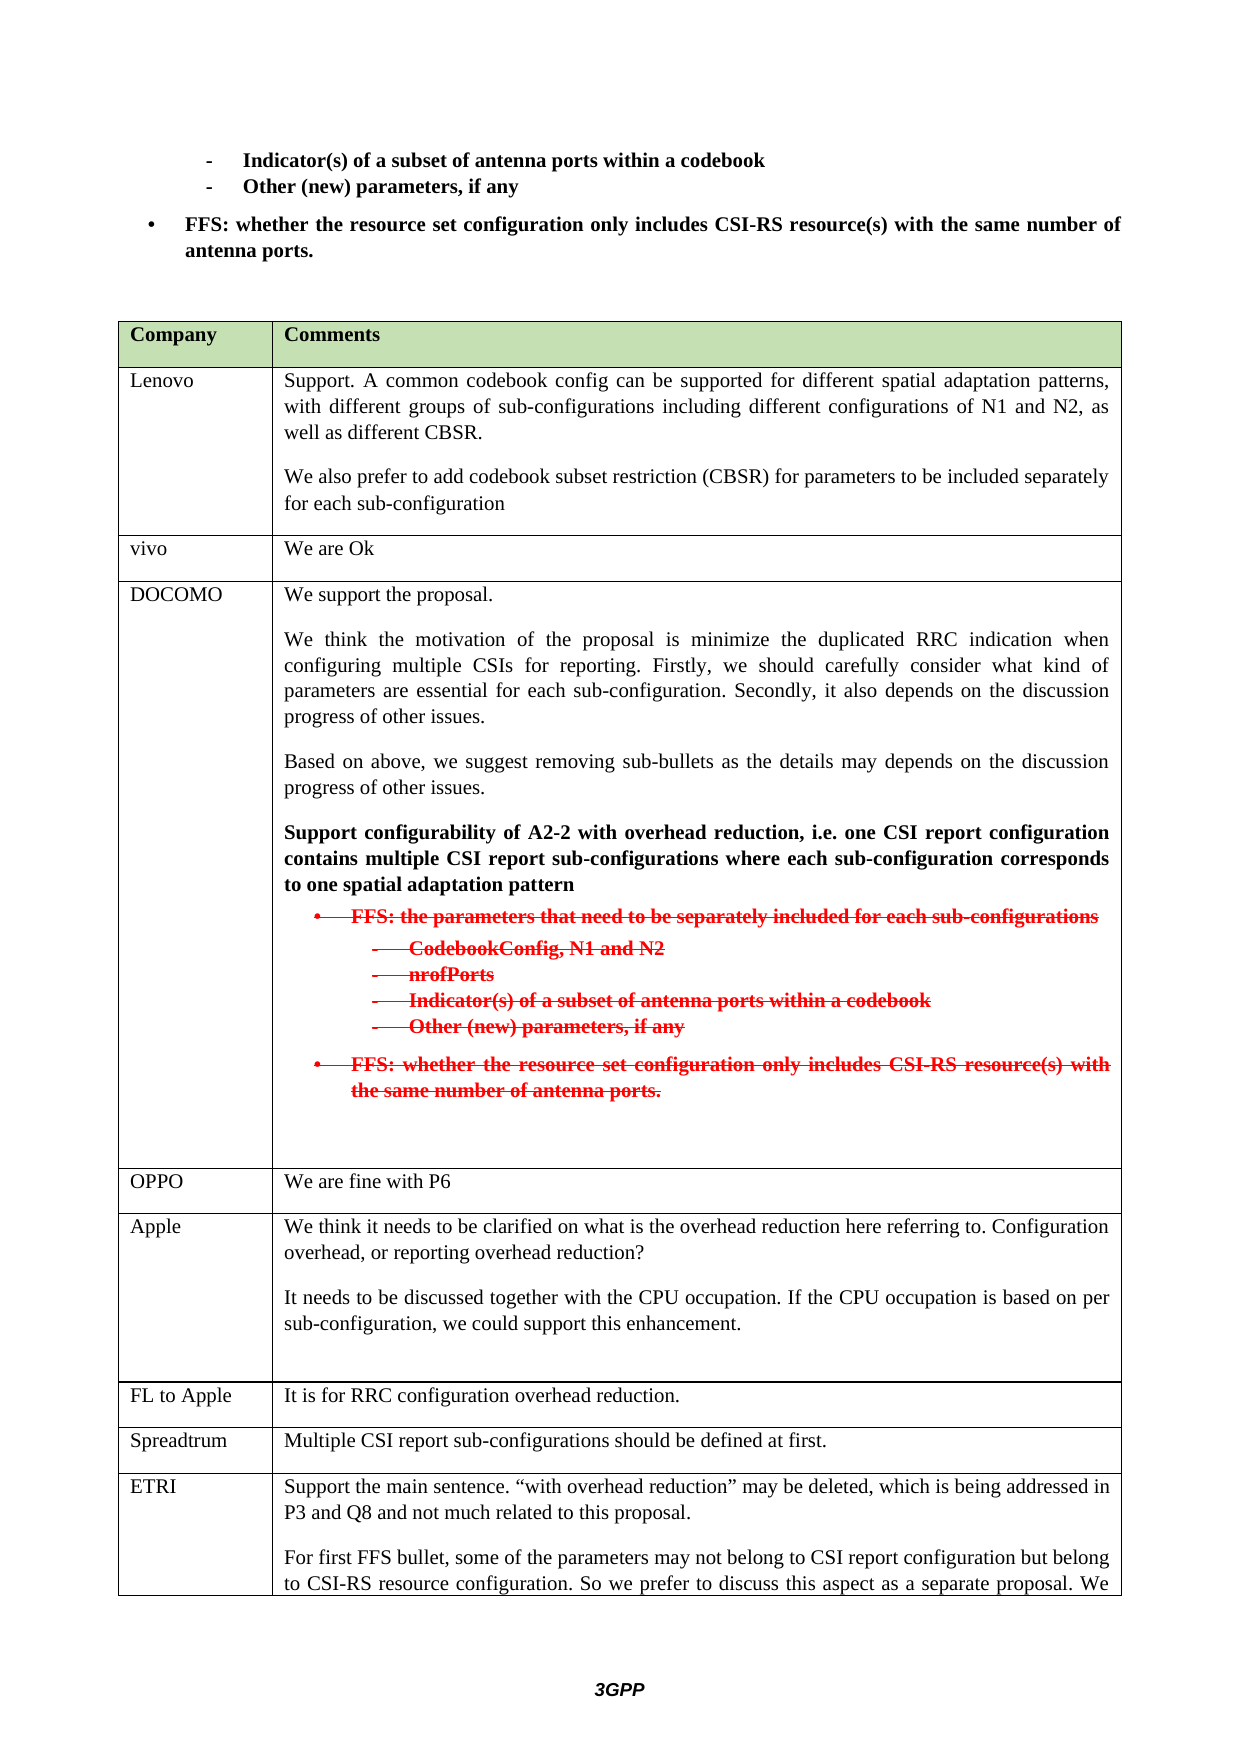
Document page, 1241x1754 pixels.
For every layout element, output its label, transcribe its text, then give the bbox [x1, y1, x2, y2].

table_cell We are fine with P6 [273, 1169, 1121, 1213]
table_cell DOCOMO [119, 582, 272, 1167]
list Other (new) parameters, if any [206, 174, 1122, 198]
table_cell It is for RRC configuration overhead reduction. [273, 1383, 1121, 1427]
table_cell We are Ok [273, 536, 1121, 581]
table_cell OPPO [119, 1169, 272, 1213]
table_cell Support. A common codebook config can be supported for different spatial adaptation patterns, with different groups of sub-configurations including different configurations of N1 and N2, as well as different CBSR. We also prefer to add codebook subset restriction (CBSR) for parameters to be included separately for each sub-configuration [273, 368, 1121, 535]
list Indicator(s) of a subset of antenna ports within a codebook [206, 148, 1122, 172]
table_header Company [119, 322, 272, 367]
table_cell vivo [119, 536, 272, 581]
table_header Comments [273, 322, 1121, 367]
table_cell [273, 1474, 1121, 1594]
table_cell ETRI [119, 1474, 272, 1594]
table_cell We support the proposal. We think the motivation of the proposal is minimize the duplicated RRC indication when configuring multiple CSIs for reporting. Firstly, we should carefully consider what kind of parameters are essential for each sub-configuration. Secondly, it also depends on the discussion progress of other issues. Based on above, we suggest removing sub-bullets as the details may depends on the discussion progress of other issues. Support configurability of A2-2 with overhead reduction, i.e. one CSI report configuration contains multiple CSI report sub-configurations where each sub-configuration corresponds to one spatial adaptation pattern FFS: the parameters that need to be separately included for each sub-configurations CodebookConfig, N1 and N2 nrofPorts Indicator(s) of a subset of antenna ports within a codebook Other (new) parameters, if any FFS: whether the resource set configuration only includes CSI-RS resource(s) with the same number of antenna ports. [273, 582, 1121, 1167]
table_cell Multiple CSI report sub-configurations should be defined at first. [273, 1428, 1121, 1473]
table_cell FL to Apple [119, 1383, 272, 1427]
list FFS: whether the resource set configuration only includes CSI-RS resource(s) with the same number of antenna ports. [148, 212, 1122, 262]
table_cell Lenovo [119, 368, 272, 535]
table_cell Spreadtrum [119, 1428, 272, 1473]
table_cell We think it needs to be clarified on what is the overhead reduction here referring to. Configuration overhead, or reporting overhead reduction? It needs to be discussed together with the CPU occupation. If the CPU occupation is based on per sub-configuration, we could support this enhancement. [273, 1214, 1121, 1381]
table_cell Apple [119, 1214, 272, 1381]
